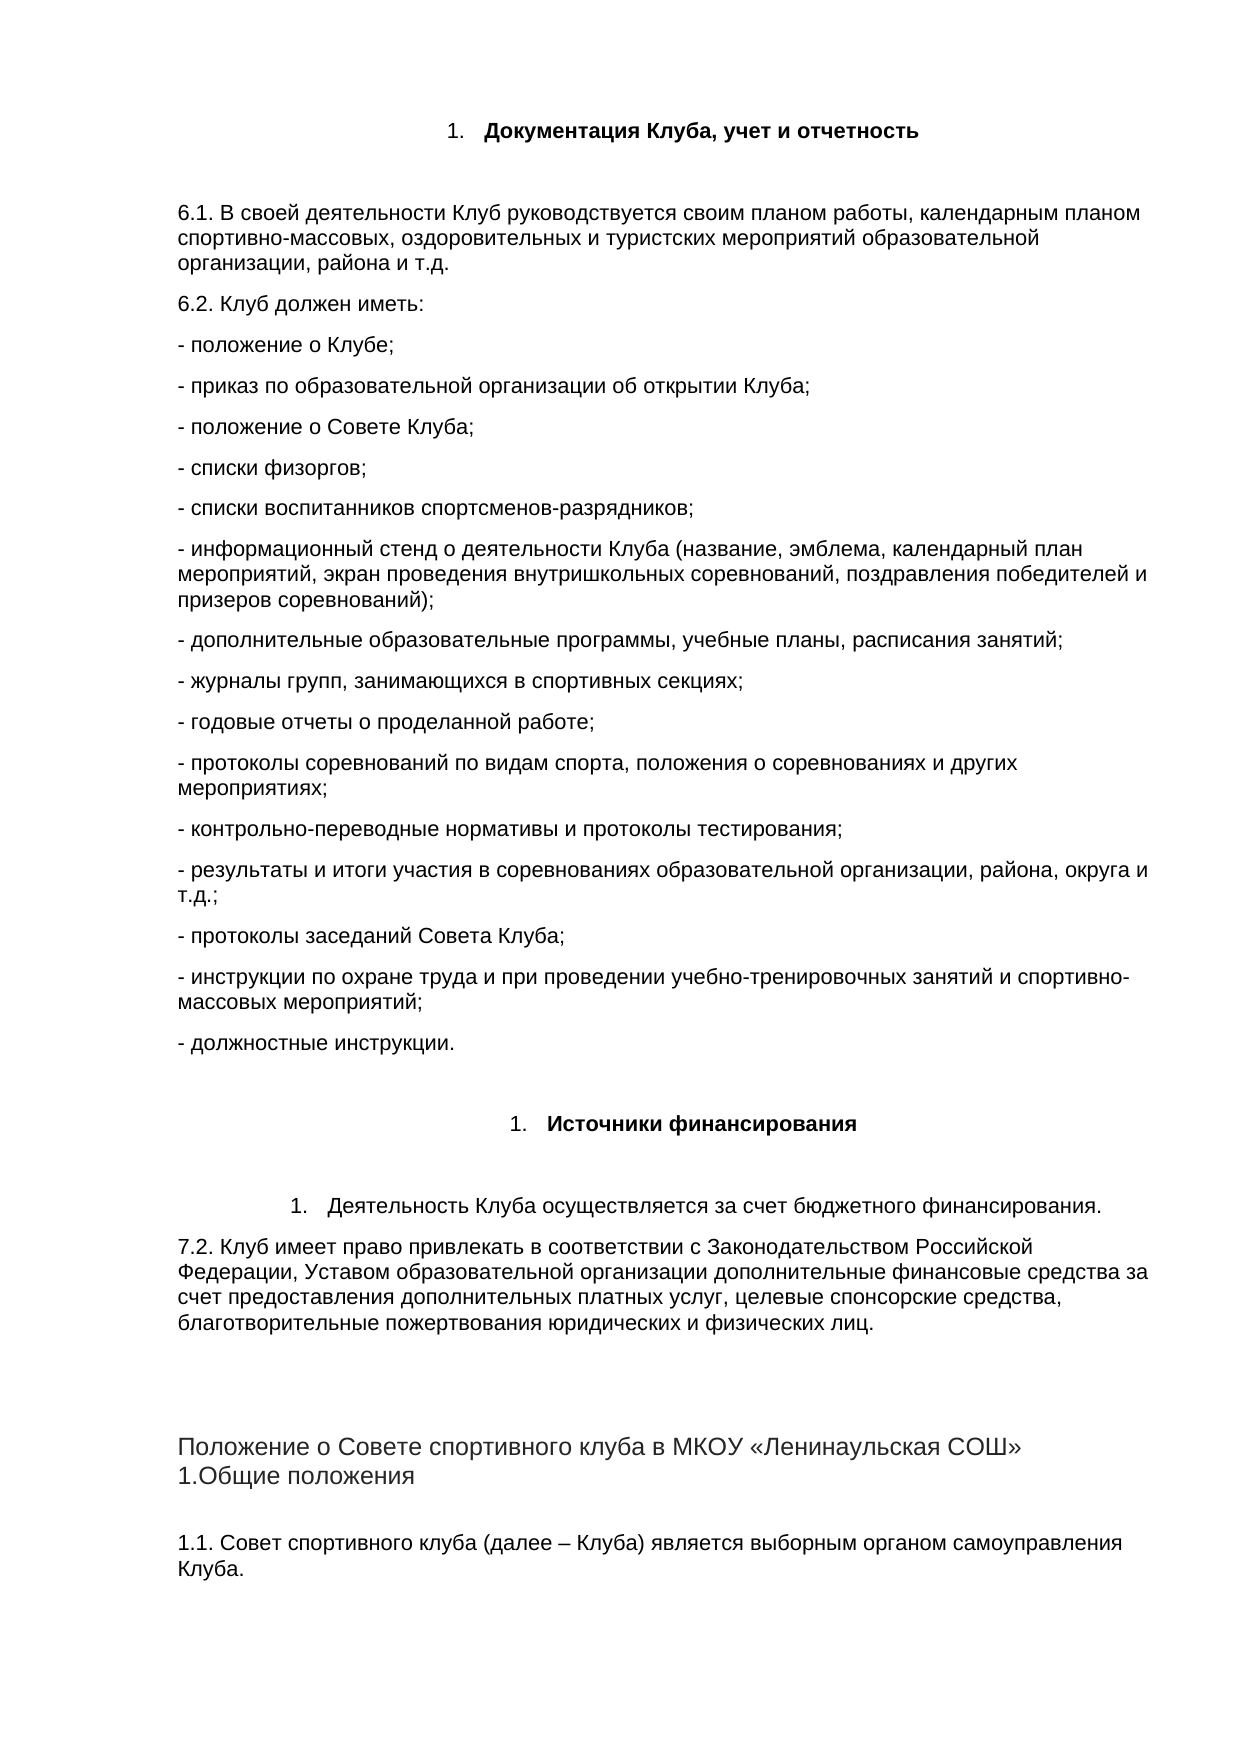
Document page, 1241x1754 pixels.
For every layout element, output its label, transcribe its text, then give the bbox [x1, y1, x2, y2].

text - положение о Совете Клуба; [177, 413, 1152, 439]
text - инструкции по охране труда и при проведении учебно-тренировочных занятий и спортивно-массовых мероприятий; [177, 963, 1152, 1014]
text - списки физоргов; [177, 454, 1152, 479]
text - приказ по образовательной организации об открытии Клуба; [177, 373, 1152, 398]
text - протоколы заседаний Совета Клуба; [177, 923, 1152, 948]
text - контрольно-переводные нормативы и протоколы тестирования; [177, 816, 1152, 841]
list Документация Клуба, учет и отчетность [215, 118, 1152, 143]
text - положение о Клубе; [177, 332, 1152, 357]
text Положение о Совете спортивного клуба в МКОУ «Ленинаульская СОШ» 1.Общие положения [415, 1432, 1152, 1489]
text - годовые отчеты о проделанной работе; [177, 709, 1152, 734]
text 6.1. В своей деятельности Клуб руководствуется своим планом работы, календарным планом спортивно-массовых, оздоровительных и туристских мероприятий образовательной организации, района и т.д. [177, 200, 1152, 275]
text - журналы групп, занимающихся в спортивных секциях; [177, 668, 1152, 693]
text - списки воспитанников спортсменов-разрядников; [177, 495, 1152, 520]
list Источники финансирования [215, 1111, 1152, 1136]
text 1.1. Совет спортивного клуба (далее – Клуба) является выборным органом самоуправления Клуба. [177, 1530, 1152, 1581]
list Деятельность Клуба осуществляется за счет бюджетного финансирования. [290, 1193, 1152, 1218]
text - должностные инструкции. [177, 1029, 1152, 1055]
text - дополнительные образовательные программы, учебные планы, расписания занятий; [177, 627, 1152, 652]
text 6.2. Клуб должен иметь: [177, 291, 1152, 316]
text - информационный стенд о деятельности Клуба (название, эмблема, календарный план мероприятий, экран проведения внутришкольных соревнований, поздравления победителей и призеров соревнований); [177, 536, 1152, 612]
text 7.2. Клуб имеет право привлекать в соответствии с Законодательством Российской Федерации, Уставом образовательной организации дополнительные финансовые средства за счет предоставления дополнительных платных услуг, целевые спонсорские средства, благотворительные пожертвования юридических и физических лиц. [177, 1234, 1152, 1334]
text - протоколы соревнований по видам спорта, положения о соревнованиях и других мероприятиях; [177, 750, 1152, 800]
text - результаты и итоги участия в соревнованиях образовательной организации, района, округа и т.д.; [177, 857, 1152, 907]
